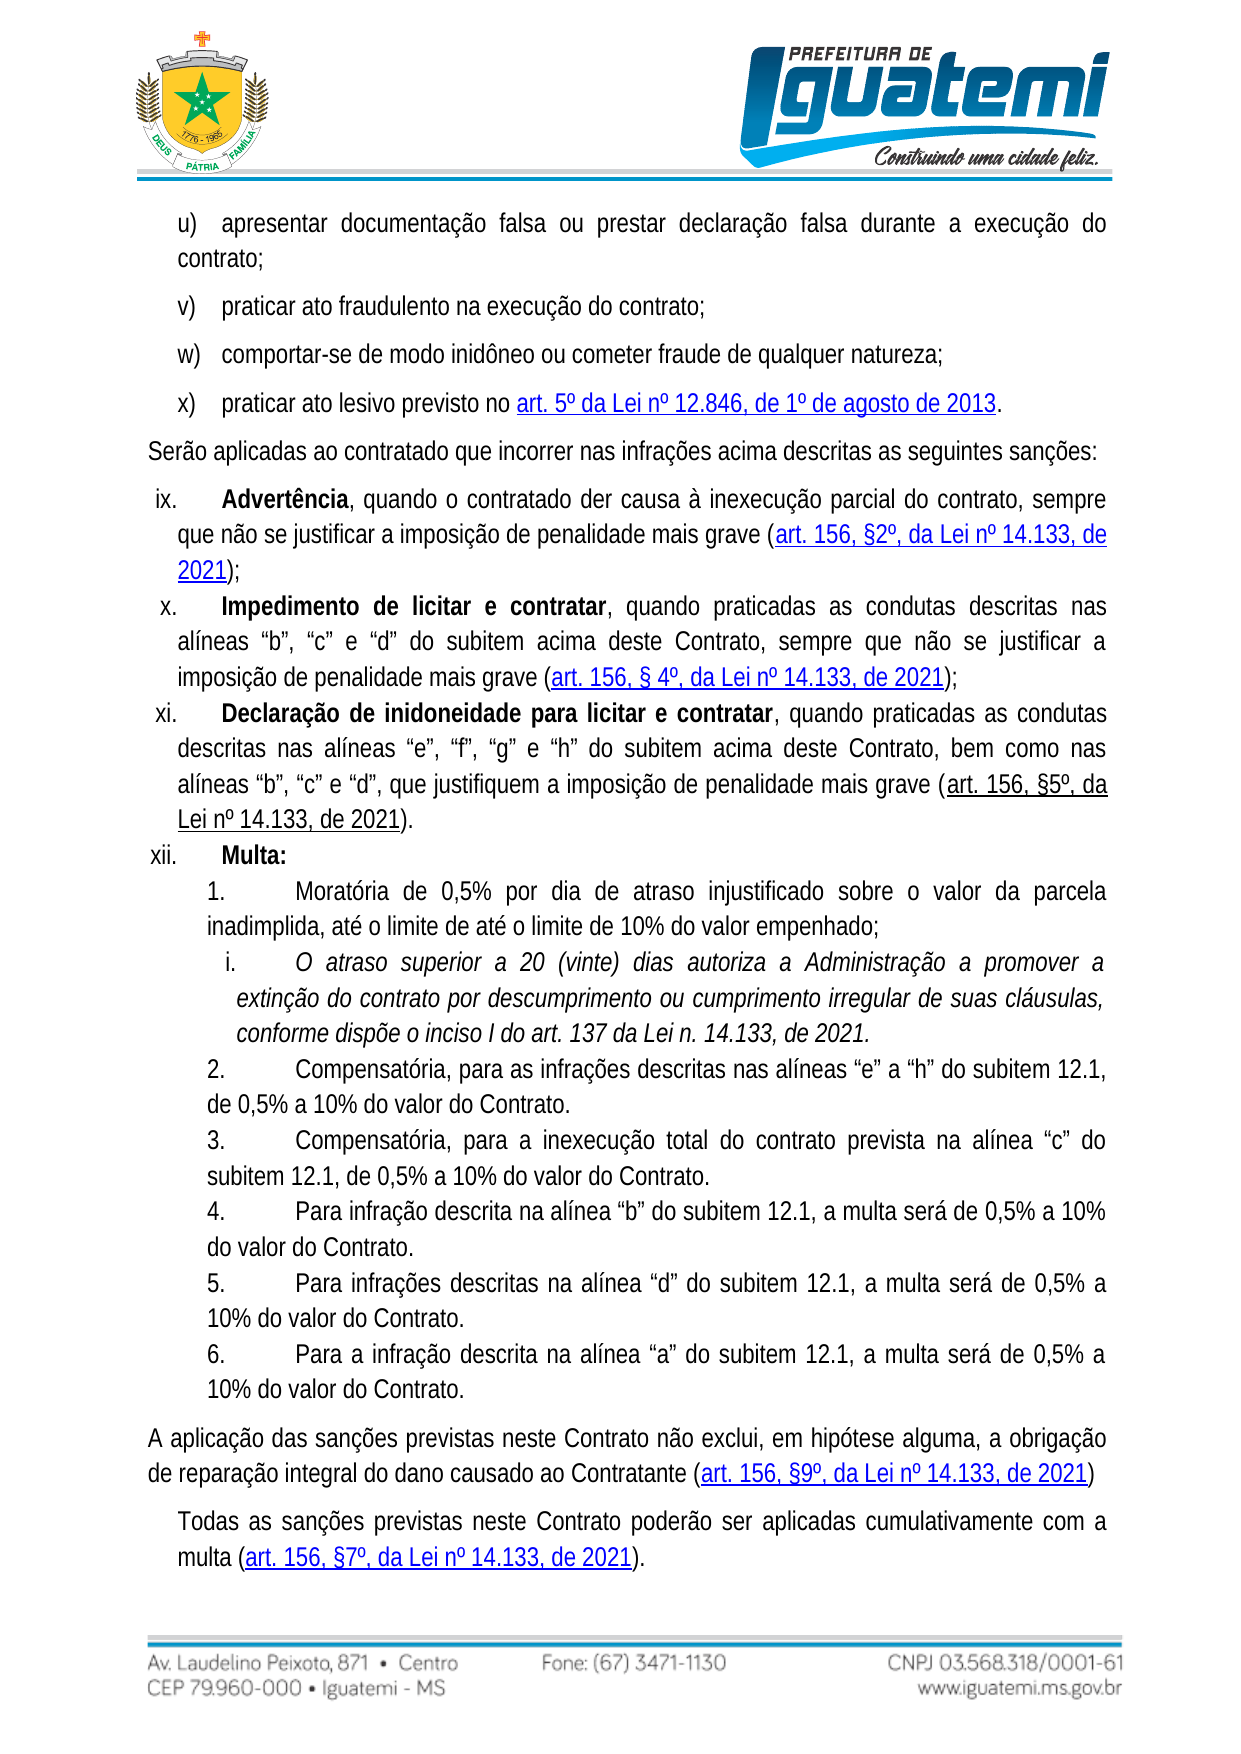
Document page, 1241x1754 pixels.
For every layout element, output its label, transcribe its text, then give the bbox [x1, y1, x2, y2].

list praticar ato fraudulento na execução do contrato; [177, 291, 1107, 322]
list praticar ato lesivo previsto no art. 5º da Lei nº 12.846, de 1º de agosto de 2013. [177, 387, 1107, 418]
list Para infração descrita na alínea “b” do subitem 12.1, a multa será de 0,5% a 10% do valor do Contrato. [207, 1196, 1107, 1262]
list Declaração de inidoneidade para licitar e contratar, quando praticadas as condutas descritas nas alíneas “e”, “f”, “g” e “h” do subitem acima deste Contrato, bem como nas alíneas “b”, “c” e “d”, que justifiquem a imposição de penalidade mais grave (art. 156, §5º, da Lei nº 14.133, de 2021). [177, 697, 1107, 835]
list Multa: [177, 839, 1107, 870]
list Para a infração descrita na alínea “a” do subitem 12.1, a multa será de 0,5% a 10% do valor do Contrato. [207, 1338, 1107, 1405]
picture [147, 1635, 1125, 1703]
list Impedimento de licitar e contratar, quando praticadas as condutas descritas nas alíneas “b”, “c” e “d” do subitem acima deste Contrato, sempre que não se justificar a imposição de penalidade mais grave (art. 156, § 4º, da Lei nº 14.133, de 2021); [177, 590, 1107, 692]
list Serão aplicadas ao contratado que incorrer nas infrações acima descritas as seguintes sanções: [148, 435, 1107, 466]
list apresentar documentação falsa ou prestar declaração falsa durante a execução do contrato; [177, 207, 1107, 273]
list Compensatória, para as infrações descritas nas alíneas “e” a “h” do subitem 12.1, de 0,5% a 10% do valor do Contrato. [207, 1053, 1107, 1120]
list comportar-se de modo inidôneo ou cometer fraude de qualquer natureza; [177, 339, 1107, 370]
list Todas as sanções previstas neste Contrato poderão ser aplicadas cumulativamente com a multa (art. 156, §7º, da Lei nº 14.133, de 2021). [177, 1506, 1107, 1572]
list O atraso superior a 20 (vinte) dias autoriza a Administração a promover a extinção do contrato por descumprimento ou cumprimento irregular de suas cláusulas, conforme dispõe o inciso I do art. 137 da Lei n. 14.133, de 2021. [236, 946, 1107, 1048]
list A aplicação das sanções previstas neste Contrato não exclui, em hipótese alguma, a obrigação de reparação integral do dano causado ao Contratante (art. 156, §9º, da Lei nº 14.133, de 2021) [148, 1422, 1107, 1488]
list Compensatória, para a inexecução total do contrato prevista na alínea “c” do subitem 12.1, de 0,5% a 10% do valor do Contrato. [207, 1124, 1107, 1191]
list Advertência, quando o contratado der causa à inexecução parcial do contrato, sempre que não se justificar a imposição de penalidade mais grave (art. 156, §2º, da Lei nº 14.133, de 2021); [177, 483, 1107, 585]
list Moratória de 0,5% por dia de atraso injustificado sobre o valor da parcela inadimplida, até o limite de até o limite de 10% do valor empenhado; [207, 875, 1107, 942]
list Para infrações descritas na alínea “d” do subitem 12.1, a multa será de 0,5% a 10% do valor do Contrato. [207, 1267, 1107, 1333]
